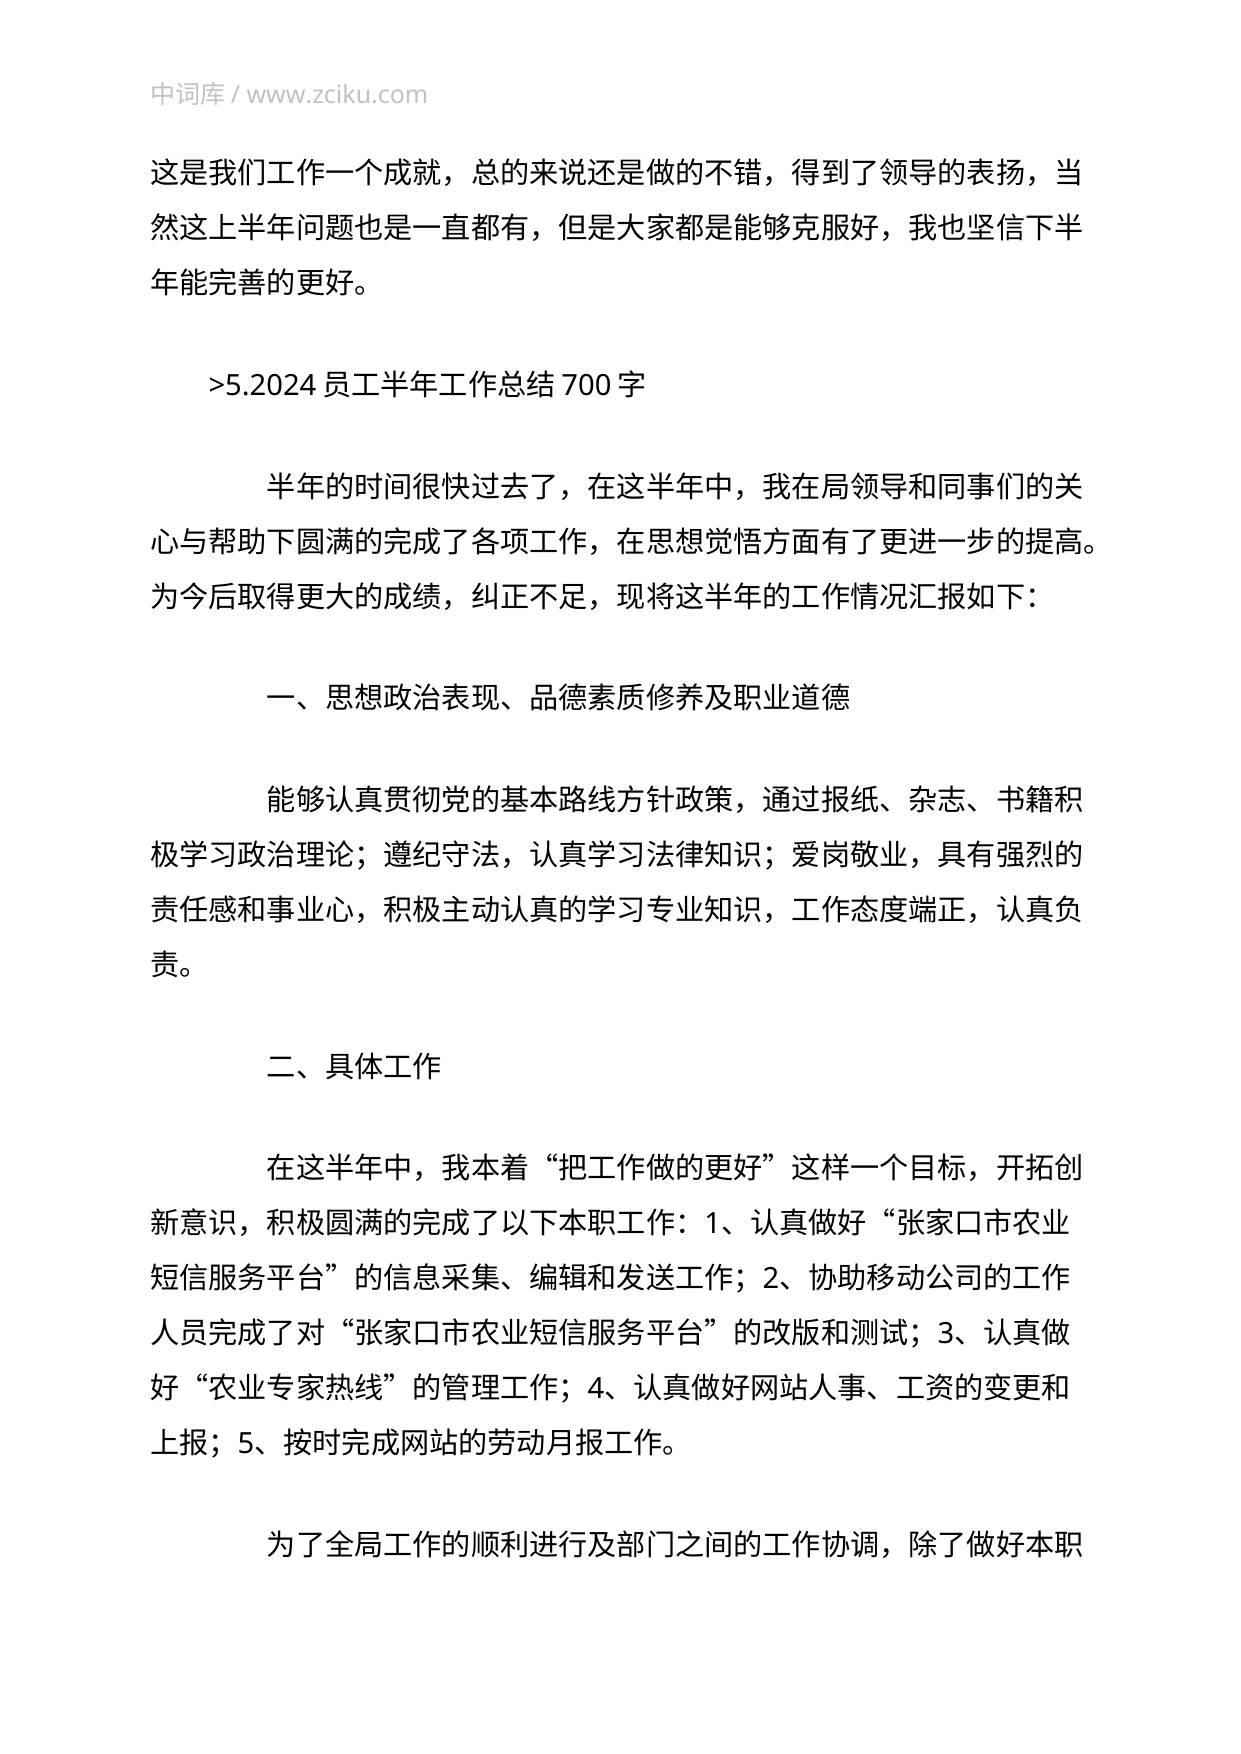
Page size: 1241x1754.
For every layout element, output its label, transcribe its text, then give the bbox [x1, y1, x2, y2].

text 一、思想政治表现、品德素质修养及职业道德 [150, 675, 1090, 717]
text >5.2024员工半年工作总结700字 [150, 362, 1090, 404]
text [150, 150, 1090, 302]
text 在这半年中，我本着“把工作做的更好”这样一个目标，开拓创新意识，积极圆满的完成了以下本职工作：1、认真做好“张家口市农业短信服务平台”的信息采集、编辑和发送工作；2、协助移动公司的工作人员完成了对“张家口市农业短信服务平台”的改版和测试；3、认真做好“农业专家热线”的管理工作；4、认真做好网站人事、工资的变更和上报；5、按时完成网站的劳动月报工作。 [150, 1145, 1090, 1462]
text 二、具体工作 [150, 1043, 1090, 1086]
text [150, 1522, 1090, 1564]
text 能够认真贯彻党的基本路线方针政策，通过报纸、杂志、书籍积极学习政治理论；遵纪守法，认真学习法律知识；爱岗敬业，具有强烈的责任感和事业心，积极主动认真的学习专业知识，工作态度端正，认真负责。 [150, 777, 1090, 984]
text 半年的时间很快过去了，在这半年中，我在局领导和同事们的关心与帮助下圆满的完成了各项工作，在思想觉悟方面有了更进一步的提高。为今后取得更大的成绩，纠正不足，现将这半年的工作情况汇报如下： [150, 463, 1090, 616]
